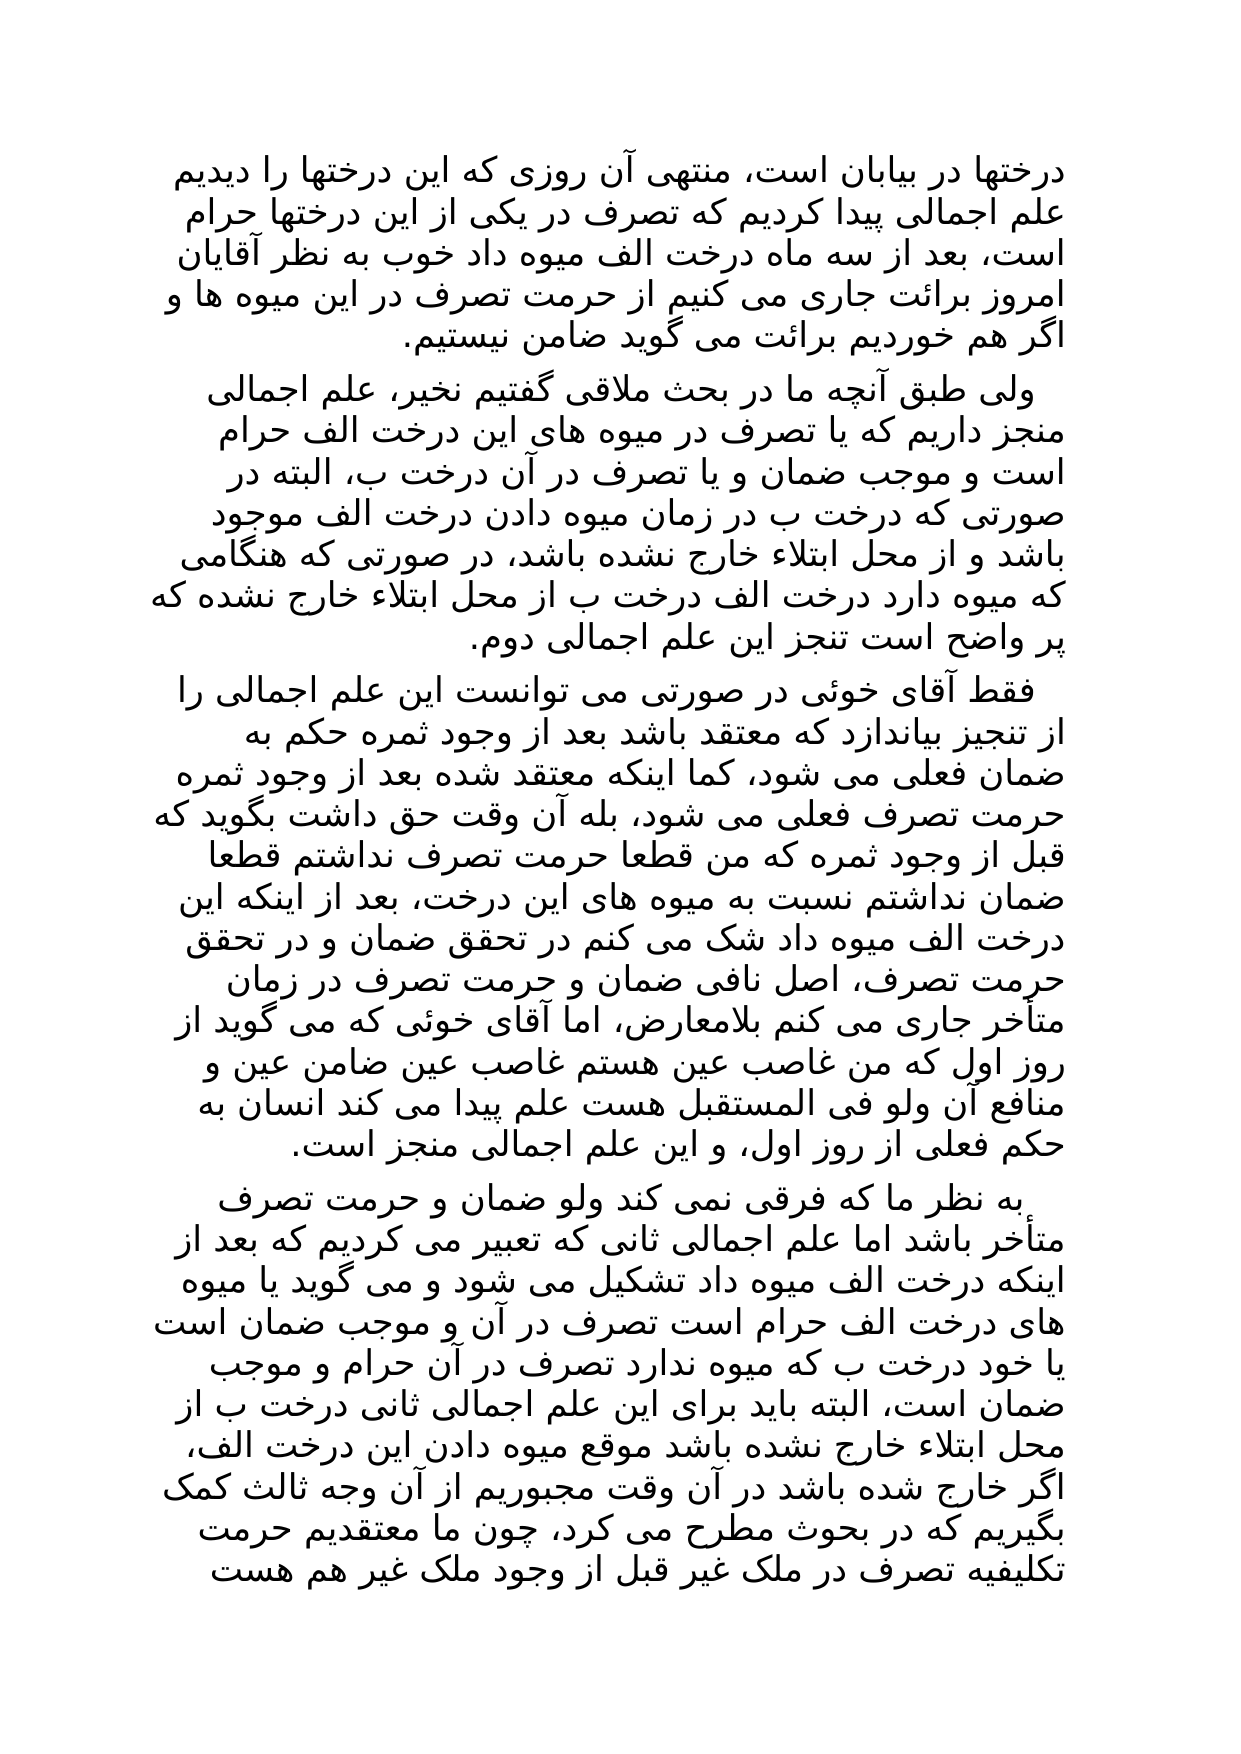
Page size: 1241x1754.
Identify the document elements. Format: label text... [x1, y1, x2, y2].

text ولی طبق آنچه ما در بحث ملاقی گفتیم نخیر، علم اجمالی منجز داریم که یا تصرف در میوه های این درخت الف حرام است و موجب ضمان و یا تصرف در آن درخت ب، البته در صورتی که درخت ب در زمان میوه دادن درخت الف موجود باشد و از محل ابتلاء خارج نشده باشد، در صورتی که هنگامی که میوه دارد درخت الف درخت ب از محل ابتلاء خارج نشده که پر واضح است تنجز این علم اجمالی دوم. [150, 369, 1067, 657]
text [150, 1177, 1067, 1590]
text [150, 150, 1067, 356]
text فقط آقای خوئی در صورتی می توانست این علم اجمالی را از تنجیز بیاندازد که معتقد باشد بعد از وجود ثمره حکم به ضمان فعلی می شود، کما اینکه معتقد شده بعد از وجود ثمره حرمت تصرف فعلی می شود، بله آن وقت حق داشت بگوید که قبل از وجود ثمره که من قطعا حرمت تصرف نداشتم قطعا ضمان نداشتم نسبت به میوه های این درخت، بعد از اینکه این درخت الف میوه داد شک می کنم در تحقق ضمان و در تحقق حرمت تصرف، اصل نافی ضمان و حرمت تصرف در زمان متأخر جاری می کنم بلامعارض، اما آقای خوئی که می گوید از روز اول که من غاصب عین هستم غاصب عین ضامن عین و منافع آن ولو فی المستقبل هست علم پیدا می کند انسان به حکم فعلی از روز اول، و این علم اجمالی منجز است. [150, 670, 1067, 1165]
